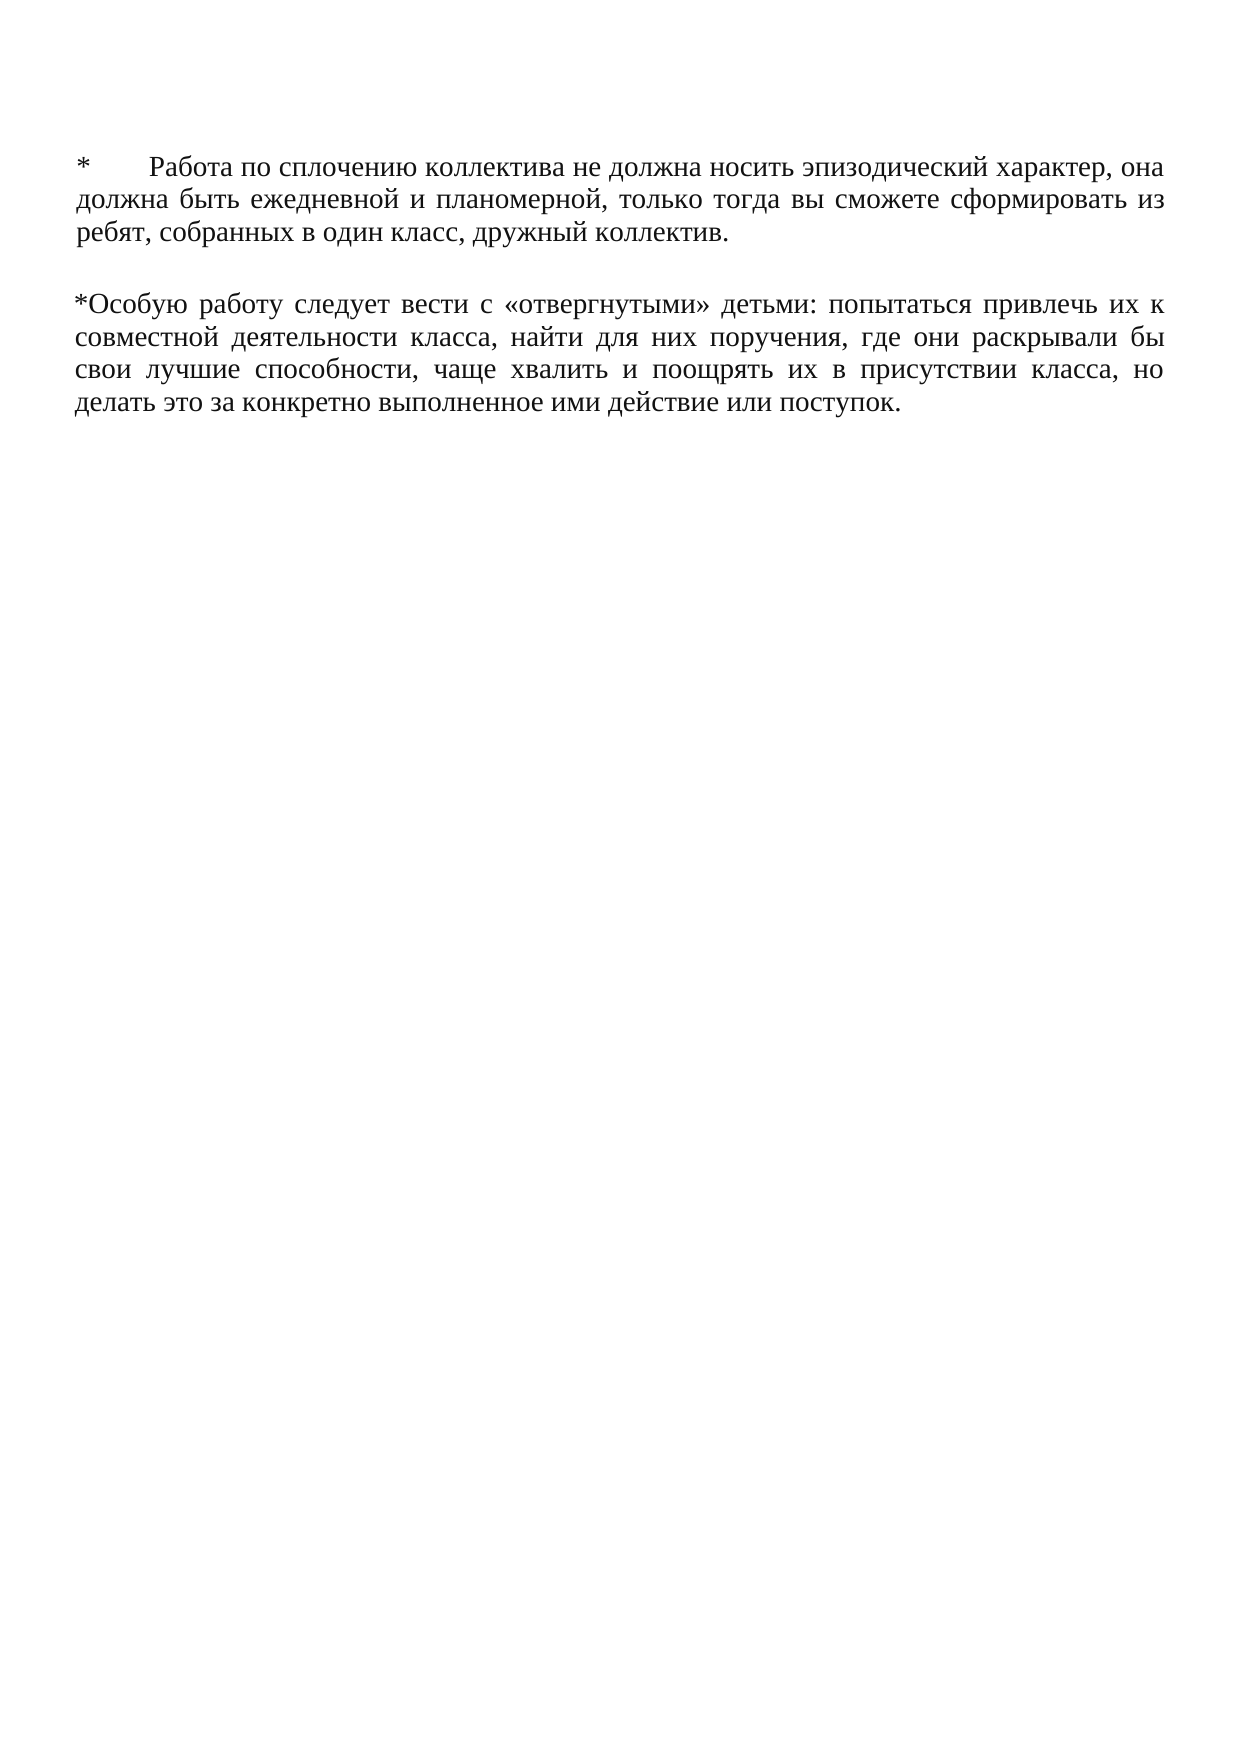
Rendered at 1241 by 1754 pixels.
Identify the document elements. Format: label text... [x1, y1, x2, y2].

text *Особую работу следует вести с «отвергнутыми» детьми: попытаться привлечь их к совместной деятельности класса, найти для них поручения, где они раскрывали бы свои лучшие способности, чаще хвалить и поощрять их в присутствии класса, но делать это за конкретно выполненное ими действие или поступок. [73, 287, 1166, 418]
list Работа по сплочению коллектива не должна носить эпизодический характер, она должна быть ежедневной и планомерной, только тогда вы сможете сформировать из ребят, собранных в один класс, дружный коллектив. [76, 150, 1166, 248]
